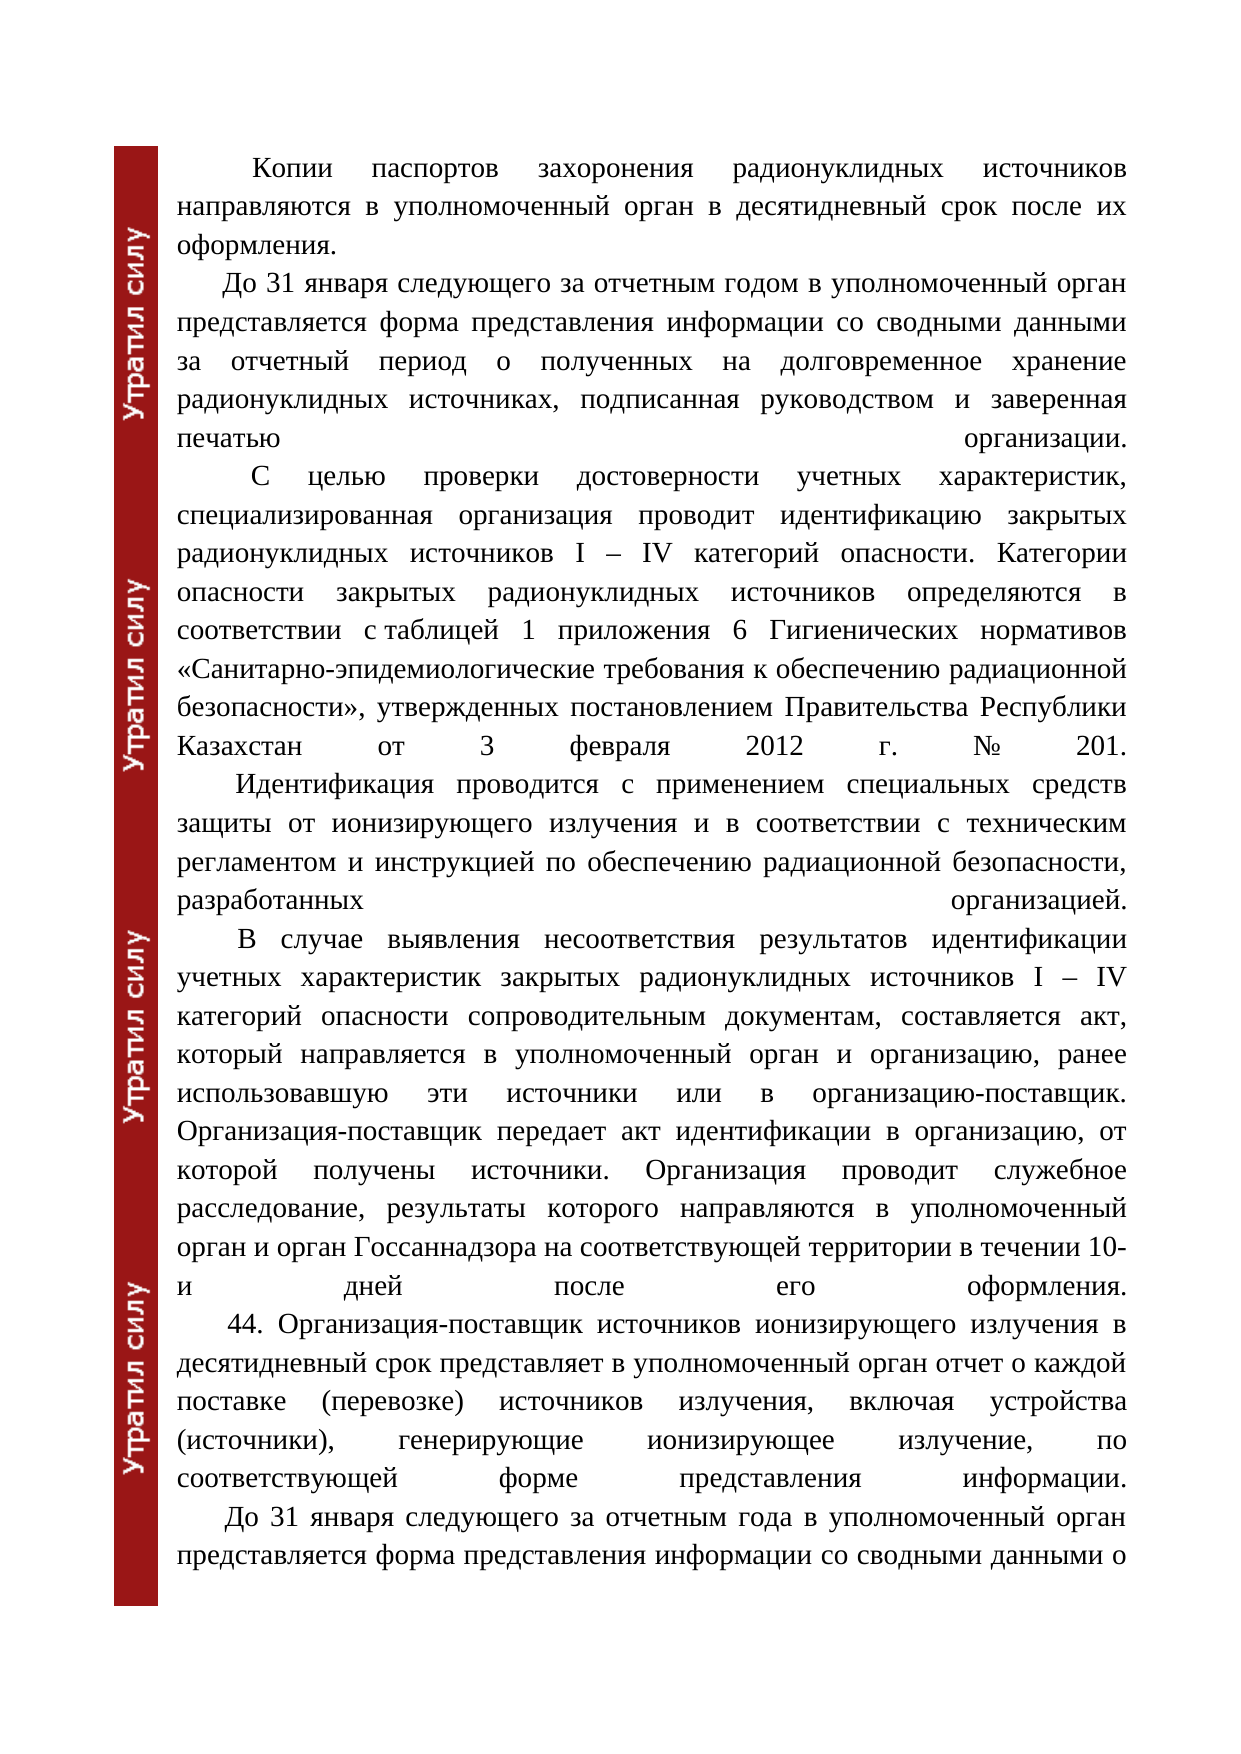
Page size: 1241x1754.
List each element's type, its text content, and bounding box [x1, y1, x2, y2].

picture [114, 1571, 158, 1606]
picture [114, 146, 158, 150]
